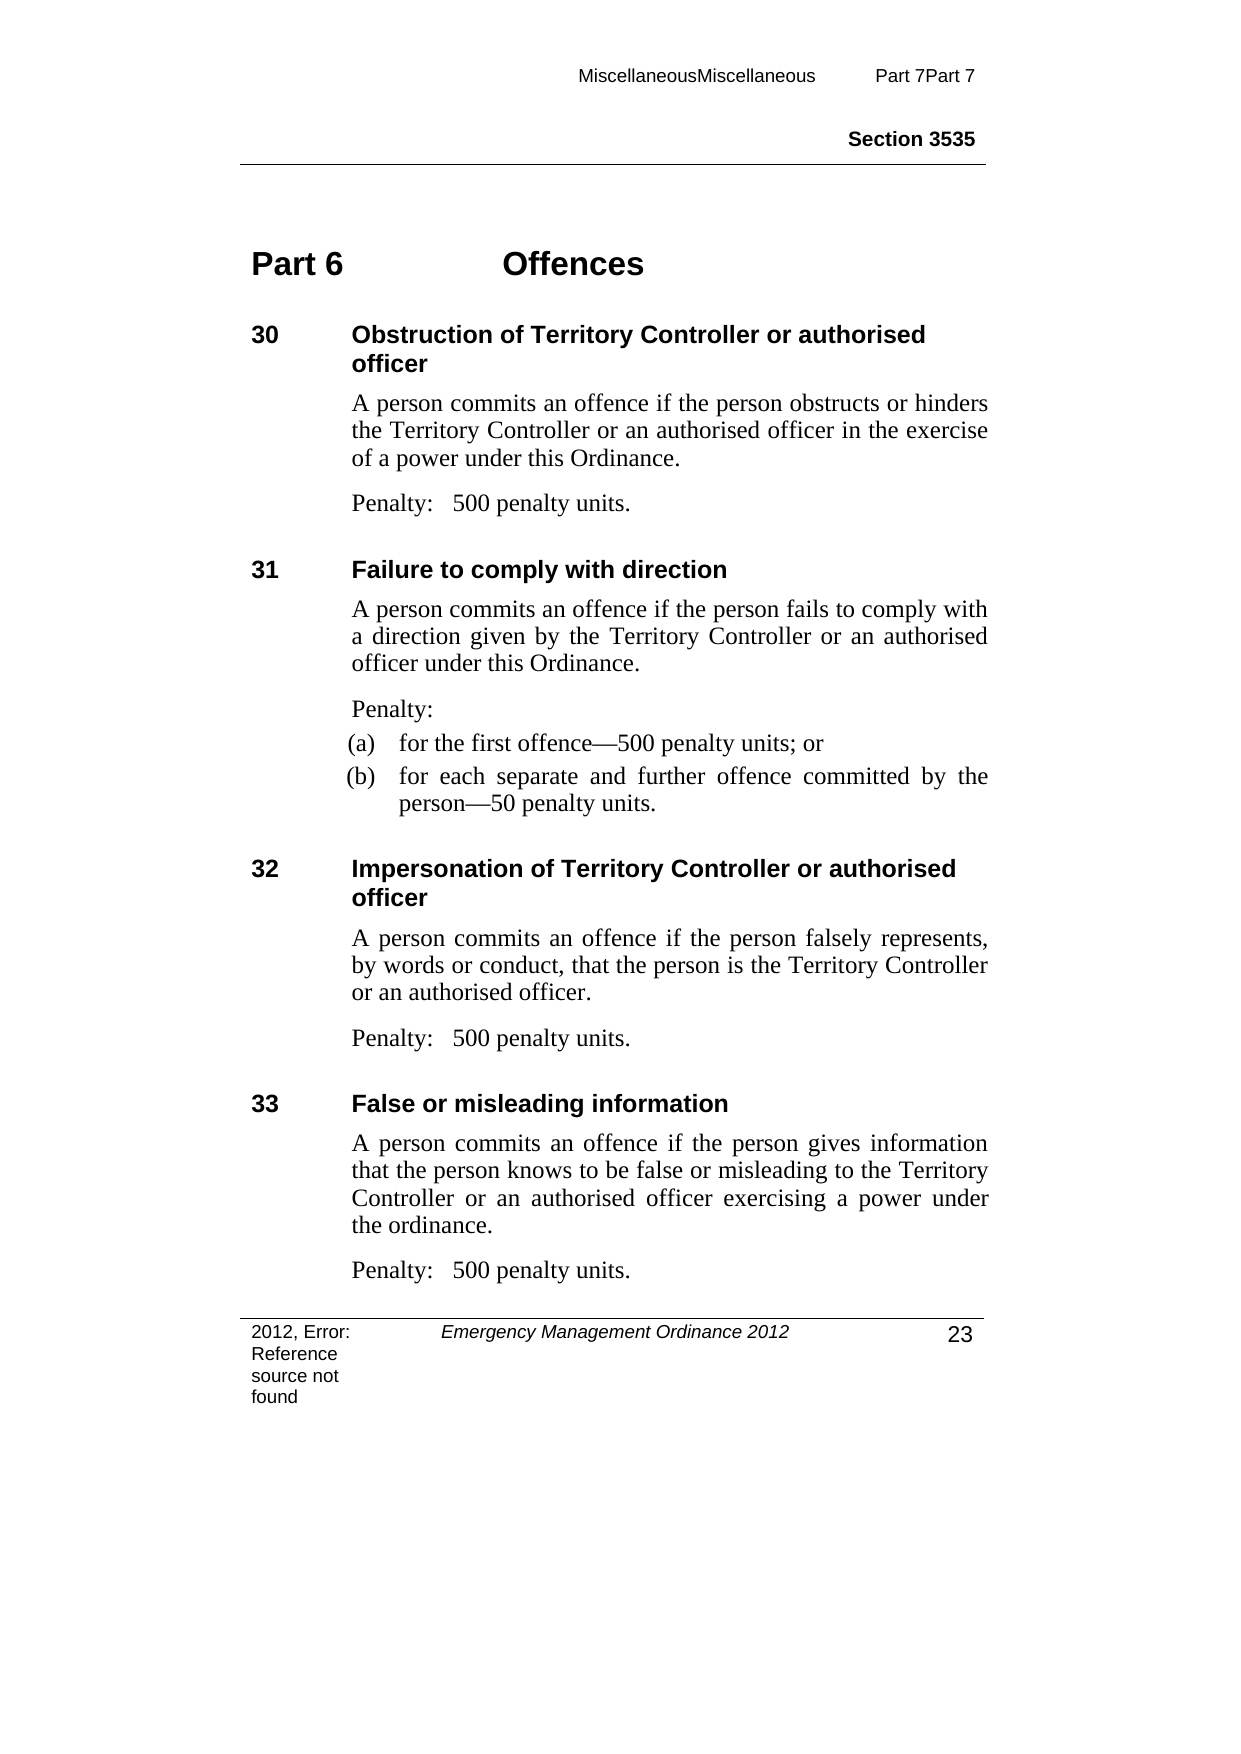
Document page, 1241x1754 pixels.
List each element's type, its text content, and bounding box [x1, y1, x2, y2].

text 30 Obstruction of Territory Controller or authorised officer [251, 320, 989, 378]
text Penalty: 500 penalty units. [351, 490, 989, 517]
text (b) for each separate and further offence committed by the person—50 penalty units. [251, 763, 989, 817]
text Part 6 Offences [251, 244, 989, 283]
text A person commits an offence if the person fails to comply with a direction given by the Territory Controller or an authorised officer under this Ordinance. [251, 596, 989, 677]
text Penalty: 500 penalty units. [351, 1024, 989, 1051]
text 32 Impersonation of Territory Controller or authorised officer [251, 854, 989, 912]
text 31 Failure to comply with direction [251, 555, 989, 583]
text Penalty: 500 penalty units. [351, 1257, 989, 1284]
text 33 False or misleading information [251, 1089, 989, 1118]
text A person commits an offence if the person gives information that the person knows to be false or misleading to the Territory Controller or an authorised officer exercising a power under the ordinance. [251, 1130, 989, 1238]
text A person commits an offence if the person obstructs or hinders the Territory Controller or an authorised officer in the exercise of a power under this Ordinance. [251, 390, 989, 471]
text A person commits an offence if the person falsely represents, by words or conduct, that the person is the Territory Controller or an authorised officer. [251, 924, 989, 1006]
text Penalty: [351, 696, 989, 723]
text (a) for the first offence—500 penalty units; or [251, 729, 989, 756]
